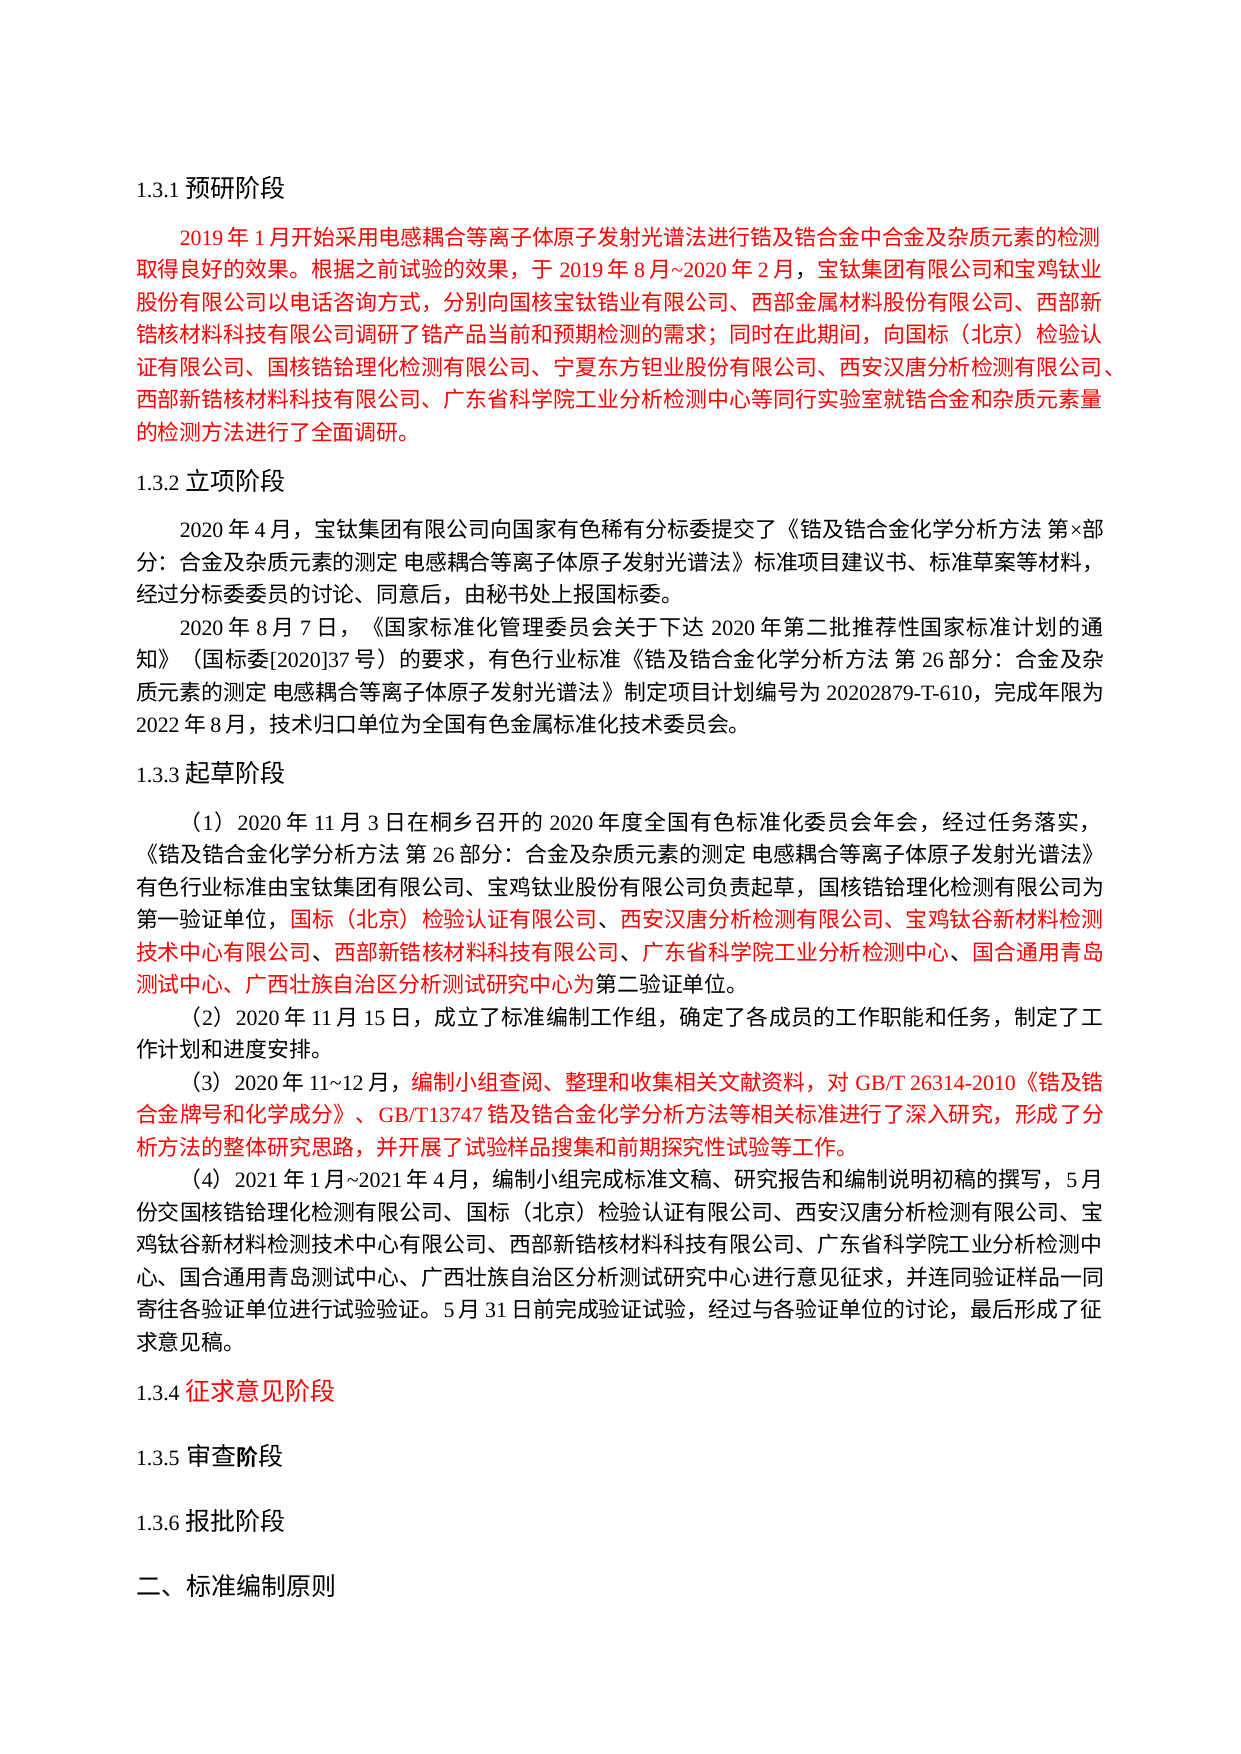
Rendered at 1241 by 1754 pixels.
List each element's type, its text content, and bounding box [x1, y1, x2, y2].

text 1.3.1 预研阶段 [136, 154, 1104, 219]
text （3）2020年11~12月，编制小组查阅、整理和收集相关文献资料，对GB/T 26314-2010《锆及锆合金牌号和化学成分》、GB/T13747锆及锆合金化学分析方法等相关标准进行了深入研究，形成了分析方法的整体研究思路，并开展了试验样品搜集和前期探究性试验等工作。 [136, 1064, 1104, 1162]
text 2019年1月开始采用电感耦合等离子体原子发射光谱法进行锆及锆合金中合金及杂质元素的检测取得良好的效果。根据之前试验的效果，于2019年8月~2020年2月，宝钛集团有限公司和宝鸡钛业股份有限公司以电话咨询方式，分别向国核宝钛锆业有限公司、西部金属材料股份有限公司、西部新锆核材料科技有限公司调研了锆产品当前和预期检测的需求；同时在此期间，向国标（北京）检验认证有限公司、国核锆铪理化检测有限公司、宁夏东方钽业股份有限公司、西安汉唐分析检测有限公司、西部新锆核材料科技有限公司、广东省科学院工业分析检测中心等同行实验室就锆合金和杂质元素量的检测方法进行了全面调研。 [136, 219, 1104, 447]
text （1）2020年11月3日在桐乡召开的2020年度全国有色标准化委员会年会，经过任务落实，《锆及锆合金化学分析方法 第26部分：合金及杂质元素的测定 电感耦合等离子体原子发射光谱法》有色行业标准由宝钛集团有限公司、宝鸡钛业股份有限公司负责起草，国核锆铪理化检测有限公司为第一验证单位，国标（北京）检验认证有限公司、西安汉唐分析检测有限公司、宝鸡钛谷新材料检测技术中心有限公司、西部新锆核材料科技有限公司、广东省科学院工业分析检测中心、国合通用青岛测试中心、广西壮族自治区分析测试研究中心为第二验证单位。 [136, 804, 1104, 999]
text 1.3.5 审查阶段 [136, 1422, 1104, 1487]
text 2020年4月，宝钛集团有限公司向国家有色稀有分标委提交了《锆及锆合金化学分析方法 第×部分：合金及杂质元素的测定 电感耦合等离子体原子发射光谱法》标准项目建议书、标准草案等材料，经过分标委委员的讨论、同意后，由秘书处上报国标委。 [136, 512, 1104, 609]
text 1.3.2 立项阶段 [136, 447, 1104, 512]
text 1.3.3 起草阶段 [136, 739, 1104, 804]
text 二、标准编制原则 [136, 1552, 1104, 1617]
text 2020年8月7日，《国家标准化管理委员会关于下达2020年第二批推荐性国家标准计划的通知》（国标委[2020]37号）的要求，有色行业标准《锆及锆合金化学分析方法 第26部分：合金及杂质元素的测定 电感耦合等离子体原子发射光谱法》制定项目计划编号为20202879-T-610，完成年限为2022年8月，技术归口单位为全国有色金属标准化技术委员会。 [136, 609, 1104, 739]
text （2）2020年11月15日，成立了标准编制工作组，确定了各成员的工作职能和任务，制定了工作计划和进度安排。 [136, 999, 1104, 1064]
text 1.3.4 征求意见阶段 [136, 1357, 1104, 1422]
text 1.3.6 报批阶段 [136, 1487, 1104, 1552]
text （4）2021年1月~2021年4月，编制小组完成标准文稿、研究报告和编制说明初稿的撰写，5月份交国核锆铪理化检测有限公司、国标（北京）检验认证有限公司、西安汉唐分析检测有限公司、宝鸡钛谷新材料检测技术中心有限公司、西部新锆核材料科技有限公司、广东省科学院工业分析检测中心、国合通用青岛测试中心、广西壮族自治区分析测试研究中心进行意见征求，并连同验证样品一同寄往各验证单位进行试验验证。5月31日前完成验证试验，经过与各验证单位的讨论，最后形成了征求意见稿。 [136, 1162, 1104, 1357]
